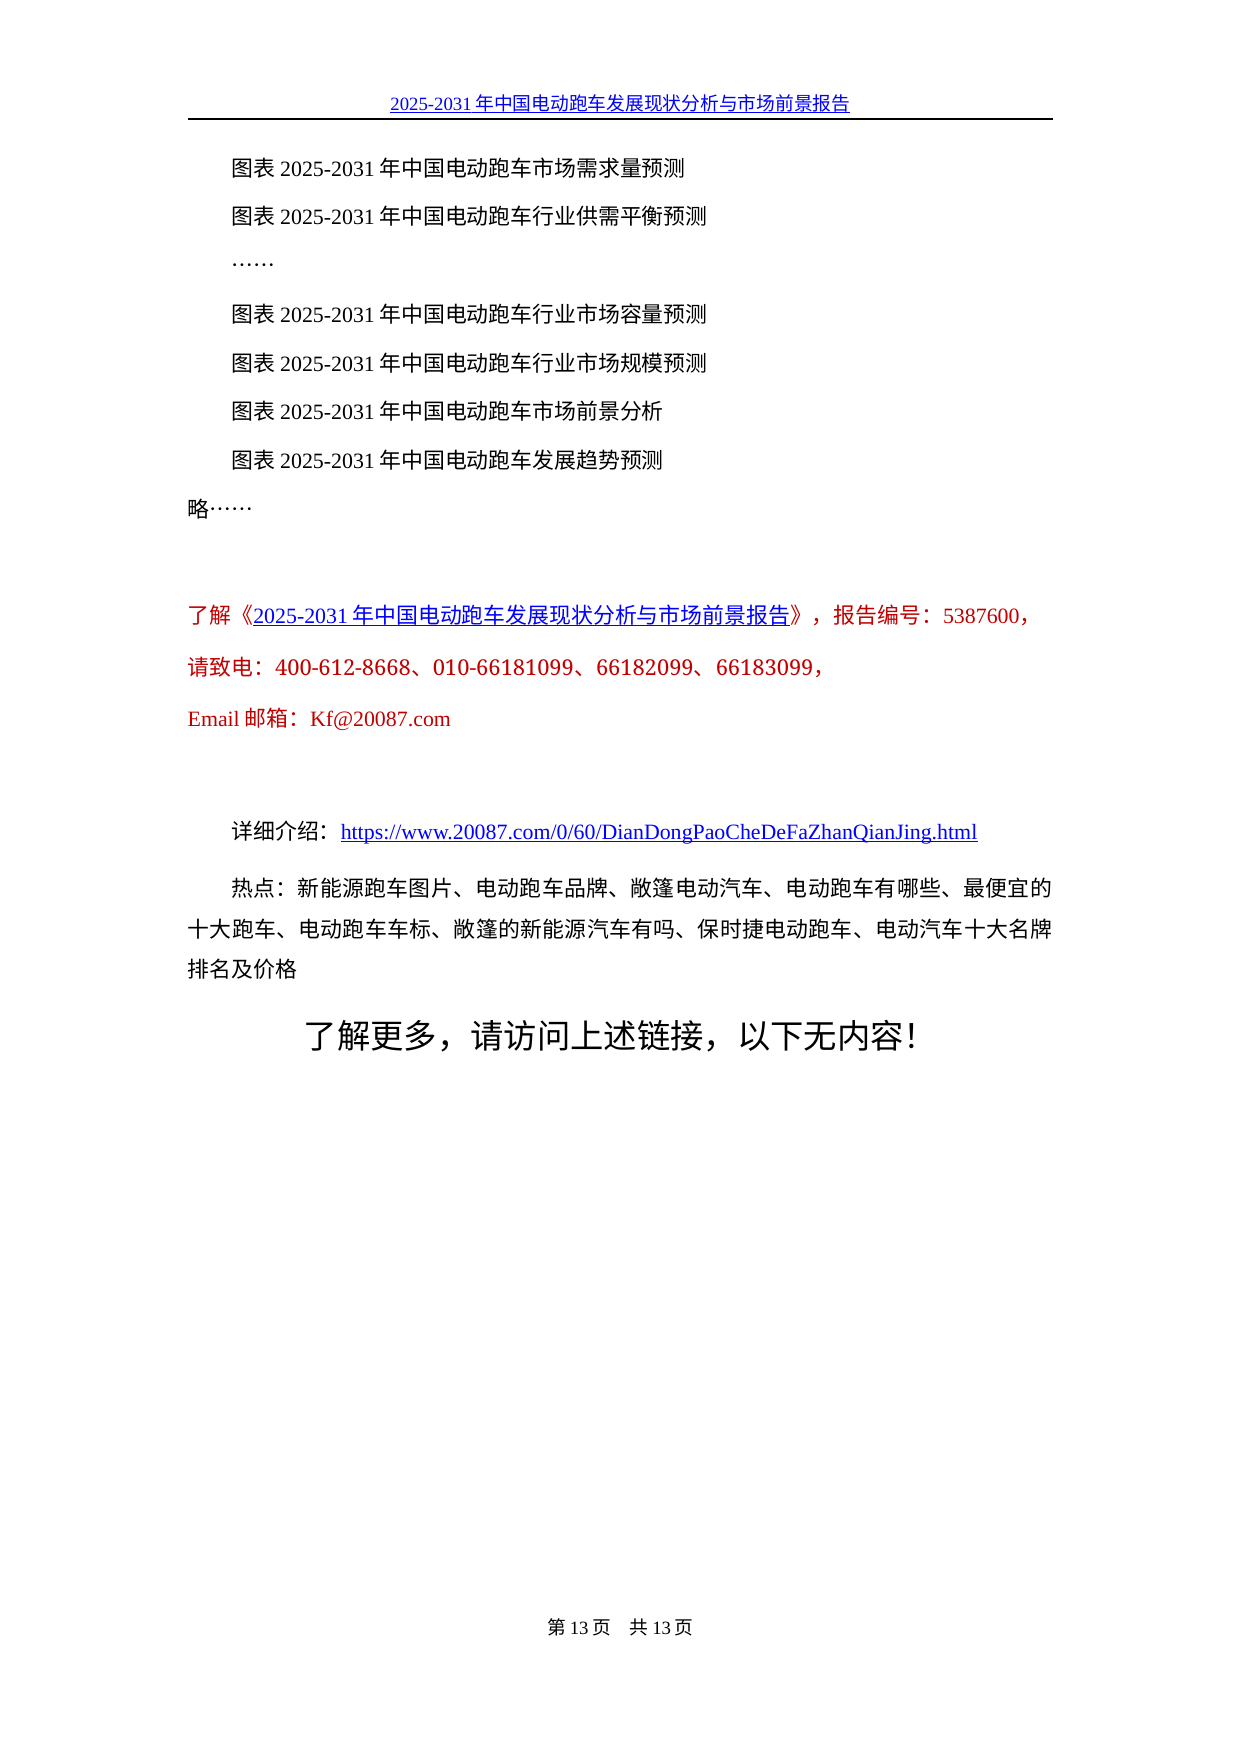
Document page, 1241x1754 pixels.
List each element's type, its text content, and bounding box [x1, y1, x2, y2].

title 了解更多，请访问上述链接，以下无内容！ [187, 1002, 1053, 1067]
text 热点：新能源跑车图片、电动跑车品牌、敞篷电动汽车、电动跑车有哪些、最便宜的十大跑车、电动跑车车标、敞篷的新能源汽车有吗、保时捷电动跑车、电动汽车十大名牌排名及价格 [187, 871, 1053, 984]
text Email邮箱：Kf@20087.com [187, 701, 1053, 733]
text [187, 150, 1053, 524]
text 详细介绍：https://www.20087.com/0/60/DianDongPaoCheDeFaZhanQianJing.html [187, 814, 1053, 846]
text 了解《2025-2031年中国电动跑车发展现状分析与市场前景报告》，报告编号：5387600， [187, 598, 1053, 630]
text 请致电：400-612-8668、010-66181099、66182099、66183099， [187, 649, 1053, 682]
